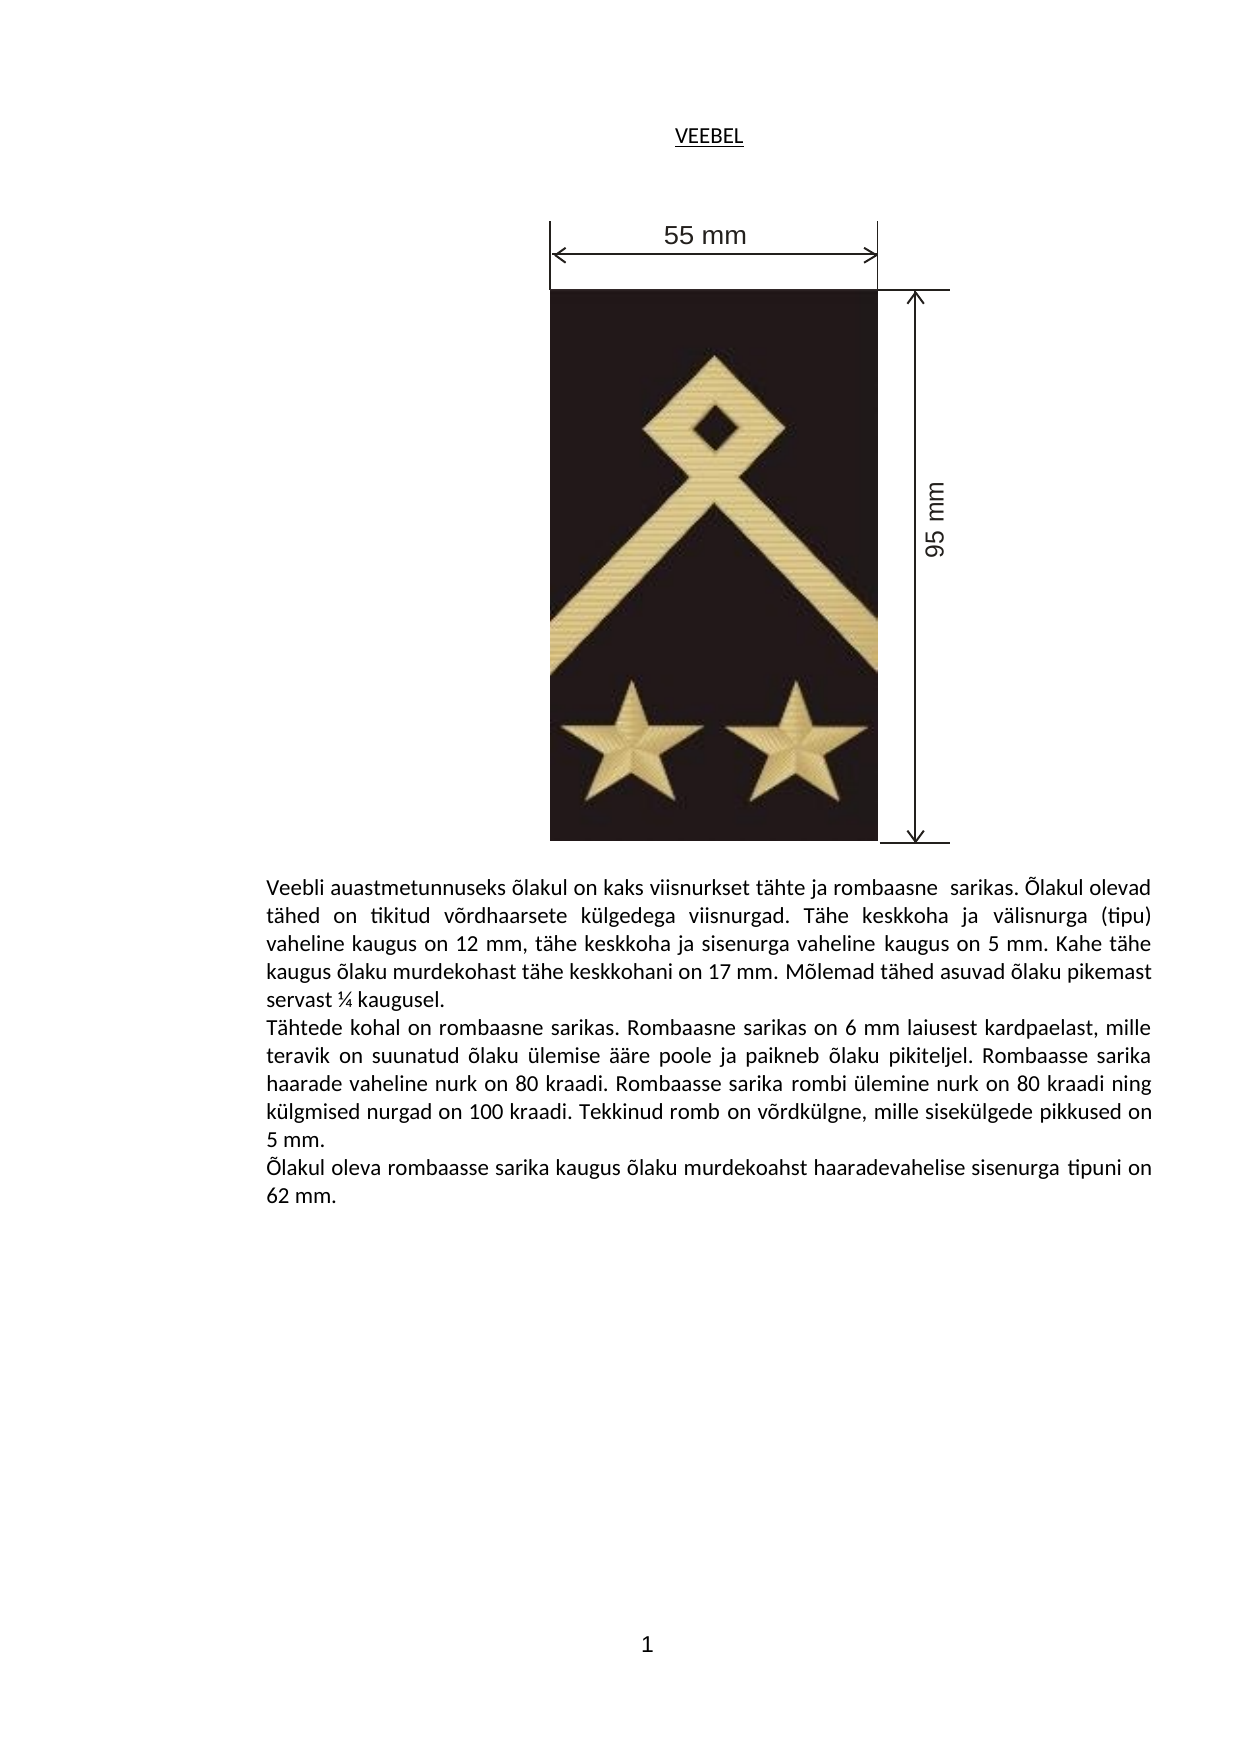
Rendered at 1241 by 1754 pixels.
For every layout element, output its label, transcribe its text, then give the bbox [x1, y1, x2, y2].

text Õlakul oleva rombaasse sarika kaugus õlaku murdekoahst haaradevahelise sisenurga tipuni on 62 mm. [266, 1153, 1152, 1209]
text Tähtede kohal on rombaasne sarikas. Rombaasne sarikas on 6 mm laiusest kardpaelast, mille teravik on suunatud õlaku ülemise ääre poole ja paikneb õlaku pikiteljel. Rombaasse sarika haarade vaheline nurk on 80 kraadi. Rombaasse sarika rombi ülemine nurk on 80 kraadi ning külgmised nurgad on 100 kraadi. Tekkinud romb on võrdkülgne, mille sisekülgede pikkused on 5 mm. [266, 1013, 1152, 1153]
subtitle VEEBEL [592, 121, 826, 149]
text Veebli auastmetunnuseks õlakul on kaks viisnurkset tähte ja rombaasne sarikas. Õlakul olevad tähed on tikitud võrdhaarsete külgedega viisnurgad. Tähe keskkoha ja välisnurga (tipu) vaheline kaugus on 12 mm, tähe keskkoha ja sisenurga vaheline kaugus on 5 mm. Kahe tähe kaugus õlaku murdekohast tähe keskkohani on 17 mm. Mõlemad tähed asuvad õlaku pikemast servast ¼ kaugusel. [266, 873, 1152, 1013]
picture [550, 289, 878, 841]
